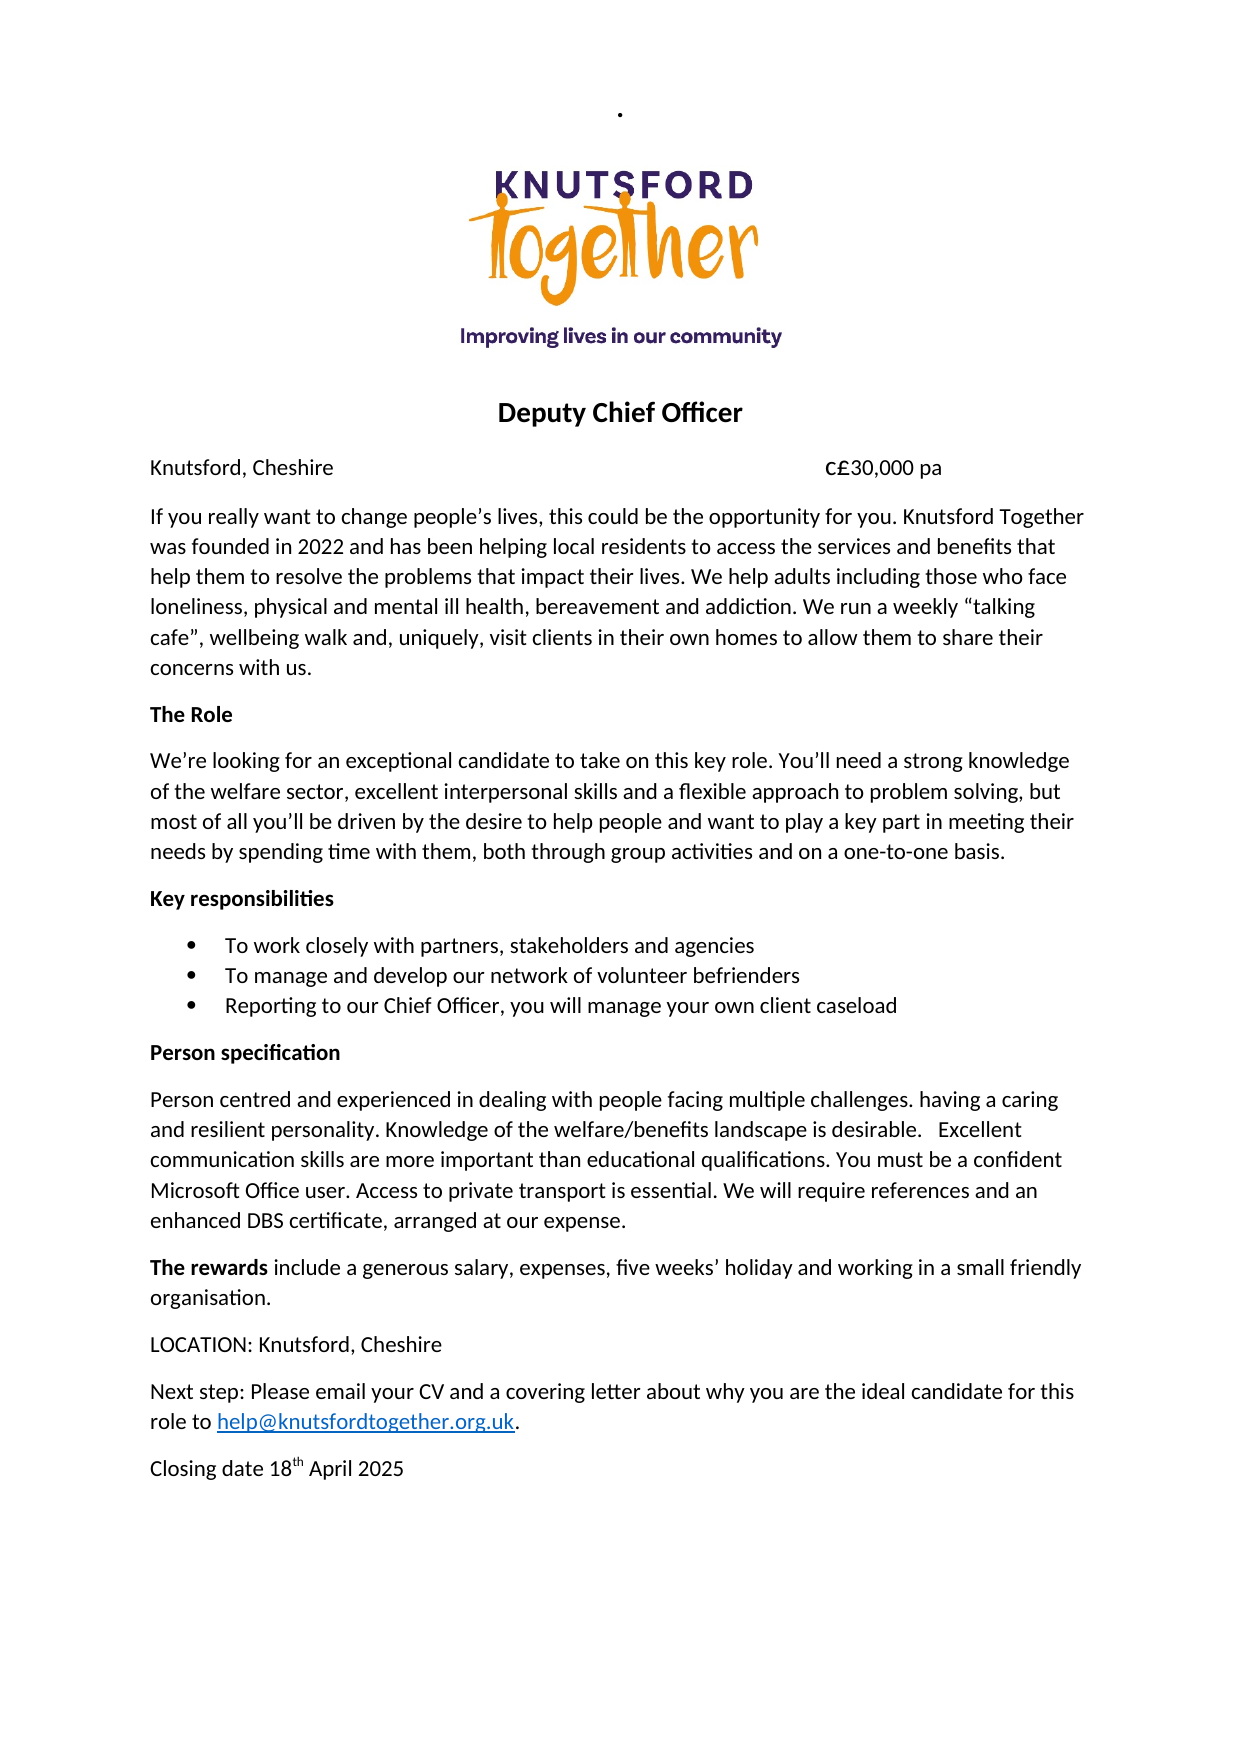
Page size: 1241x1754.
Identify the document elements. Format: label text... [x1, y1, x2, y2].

list To manage and develop our network of volunteer befrienders [187, 961, 1090, 989]
list Reporting to our Chief Officer, you will manage your own client caseload [187, 991, 1090, 1019]
text Knutsford, Cheshire c£30,000 pa [150, 449, 1090, 482]
text Person specification [150, 1038, 1090, 1066]
text The rewards include a generous salary, expenses, five weeks’ holiday and working in a small friendly organisation. [150, 1253, 1090, 1311]
text . [150, 89, 1090, 124]
text Next step: Please email your CV and a covering letter about why you are the ideal candidate for this role to help@knutsfordtogether.org.uk. [150, 1377, 1090, 1435]
text If you really want to change people’s lives, this could be the opportunity for you. Knutsford Together was founded in 2022 and has been helping local residents to access the services and benefits that help them to resolve the problems that impact their lives. We help adults including those who face loneliness, physical and mental ill health, bereavement and addiction. We run a weekly “talking cafe”, wellbeing walk and, uniquely, visit clients in their own homes to allow them to share their concerns with us. [150, 502, 1090, 681]
picture [434, 143, 807, 376]
text Closing date 18th April 2025 [150, 1454, 1090, 1482]
list To work closely with partners, stakeholders and agencies [187, 931, 1090, 959]
text Deputy Chief Officer [150, 394, 1090, 430]
text The Role [150, 700, 1090, 728]
text We’re looking for an exceptional candidate to take on this key role. You’ll need a strong knowledge of the welfare sector, excellent interpersonal skills and a flexible approach to problem solving, but most of all you’ll be driven by the desire to help people and want to play a key part in meeting their needs by spending time with them, both through group activities and on a one-to-one basis. [150, 747, 1090, 865]
text Key responsibilities [150, 884, 1090, 912]
text LOCATION: Knutsford, Cheshire [150, 1330, 1090, 1358]
text Person centred and experienced in dealing with people facing multiple challenges. having a caring and resilient personality. Knowledge of the welfare/benefits landscape is desirable. Excellent communication skills are more important than educational qualifications. You must be a confident Microsoft Office user. Access to private transport is essential. We will require references and an enhanced DBS certificate, arranged at our expense. [150, 1085, 1090, 1234]
